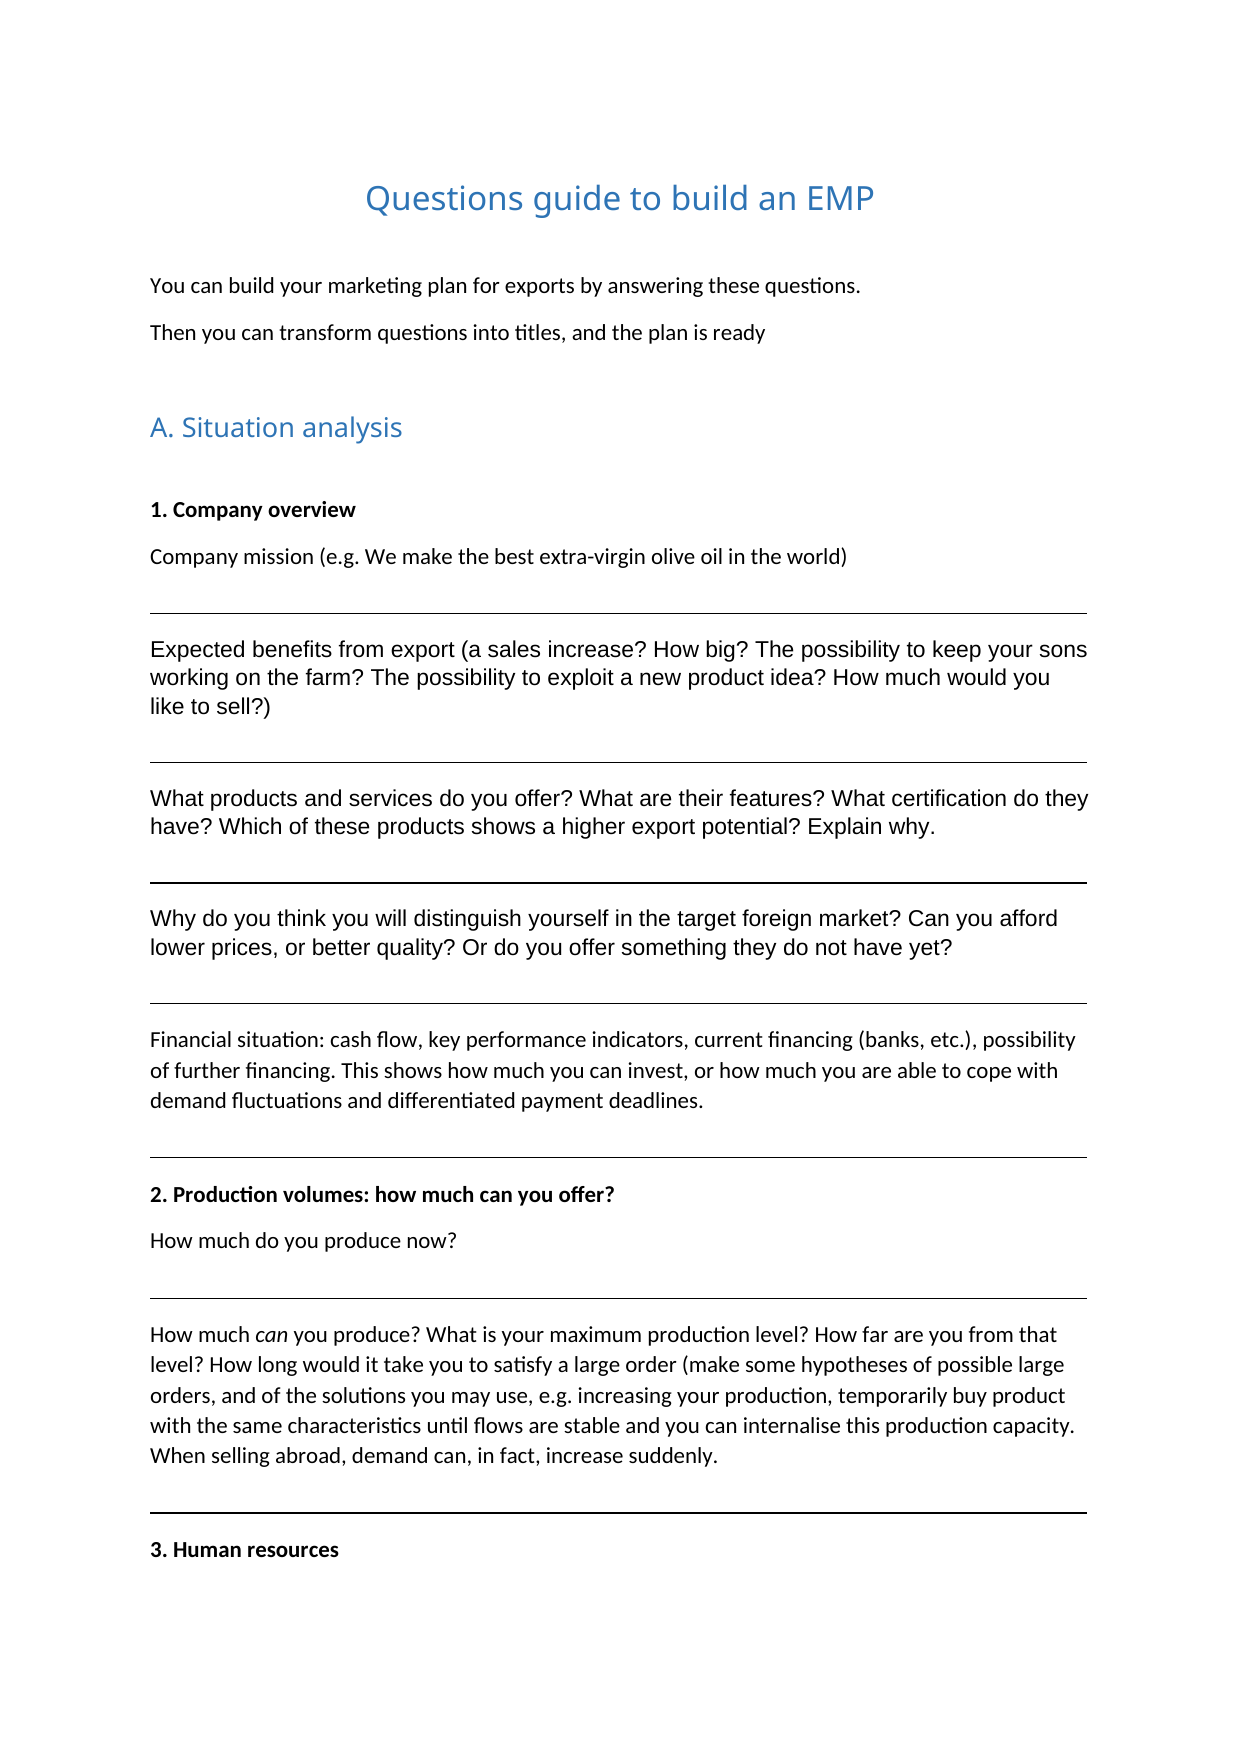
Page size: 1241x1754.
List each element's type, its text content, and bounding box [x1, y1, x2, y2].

text 3. Human resources [150, 1535, 1090, 1563]
subtitle Questions guide to build an EMP [150, 175, 1090, 220]
text Why do you think you will distinguish yourself in the target foreign market? Can you afford lower prices, or better quality? Or do you offer something they do not have yet? [150, 905, 1090, 960]
text How much do you produce now? [150, 1227, 1090, 1254]
text Expected benefits from export (a sales increase? How big? The possibility to keep your sons working on the farm? The possibility to exploit a new product idea? How much would you like to sell?) [150, 636, 1090, 719]
text 2. Production volumes: how much can you offer? [150, 1180, 1090, 1208]
text 1. Company overview [150, 495, 1090, 523]
text How much can you produce? What is your maximum production level? How far are you from that level? How long would it take you to satisfy a large order (make some hypotheses of possible large orders, and of the solutions you may use, e.g. increasing your production, temporarily buy product with the same characteristics until flows are stable and you can internalise this production capacity. When selling abroad, demand can, in fact, increase suddenly. [150, 1320, 1090, 1469]
text You can build your marketing plan for exports by answering these questions. [150, 271, 1090, 299]
subtitle A. Situation analysis [150, 408, 1090, 445]
text Company mission (e.g. We make the best extra-virgin olive oil in the world) [150, 542, 1090, 570]
text Financial situation: cash flow, key performance indicators, current financing (banks, etc.), possibility of further financing. This shows how much you can invest, or how much you are able to cope with demand fluctuations and differentiated payment deadlines. [150, 1026, 1090, 1114]
text What products and services do you offer? What are their features? What certification do they have? Which of these products shows a higher export potential? Explain why. [150, 785, 1090, 839]
text Then you can transform questions into titles, and the plan is ready [150, 318, 1090, 346]
